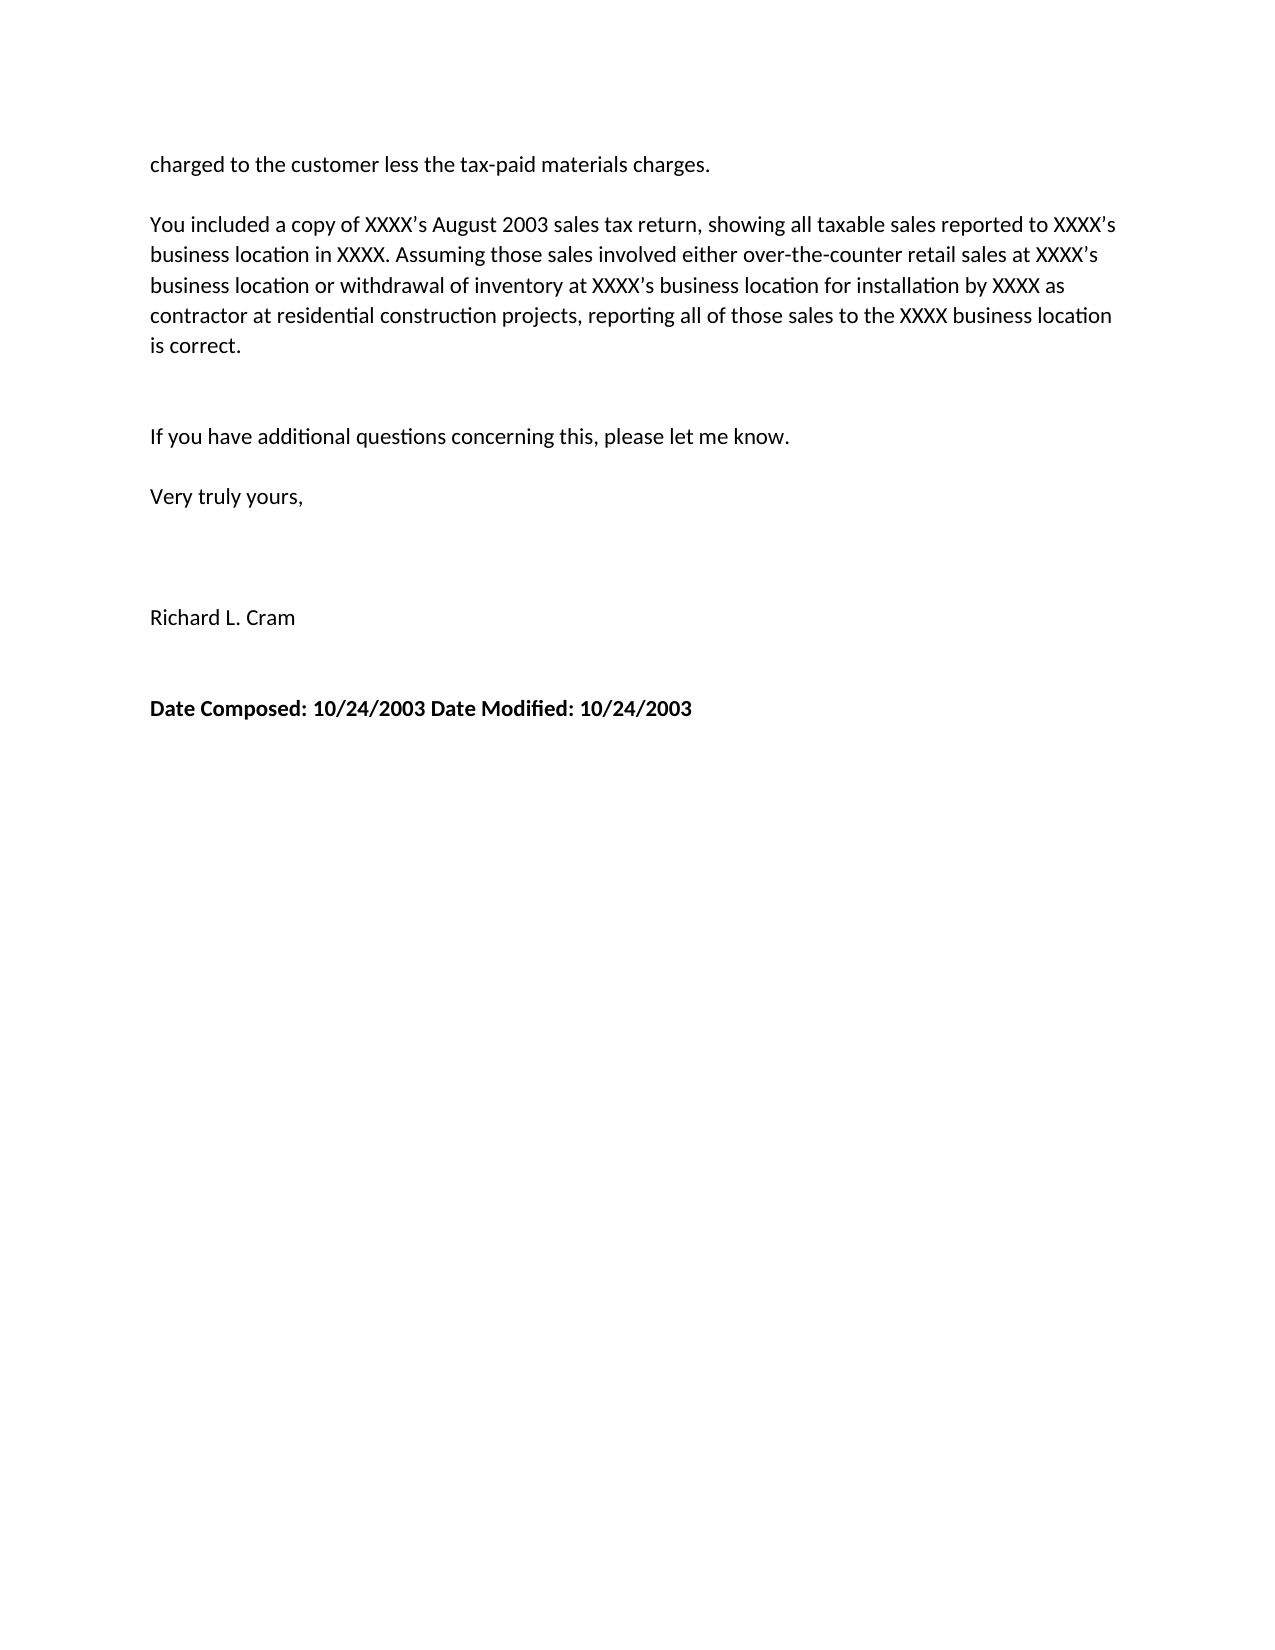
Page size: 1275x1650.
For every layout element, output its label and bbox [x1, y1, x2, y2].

text [150, 150, 1125, 722]
